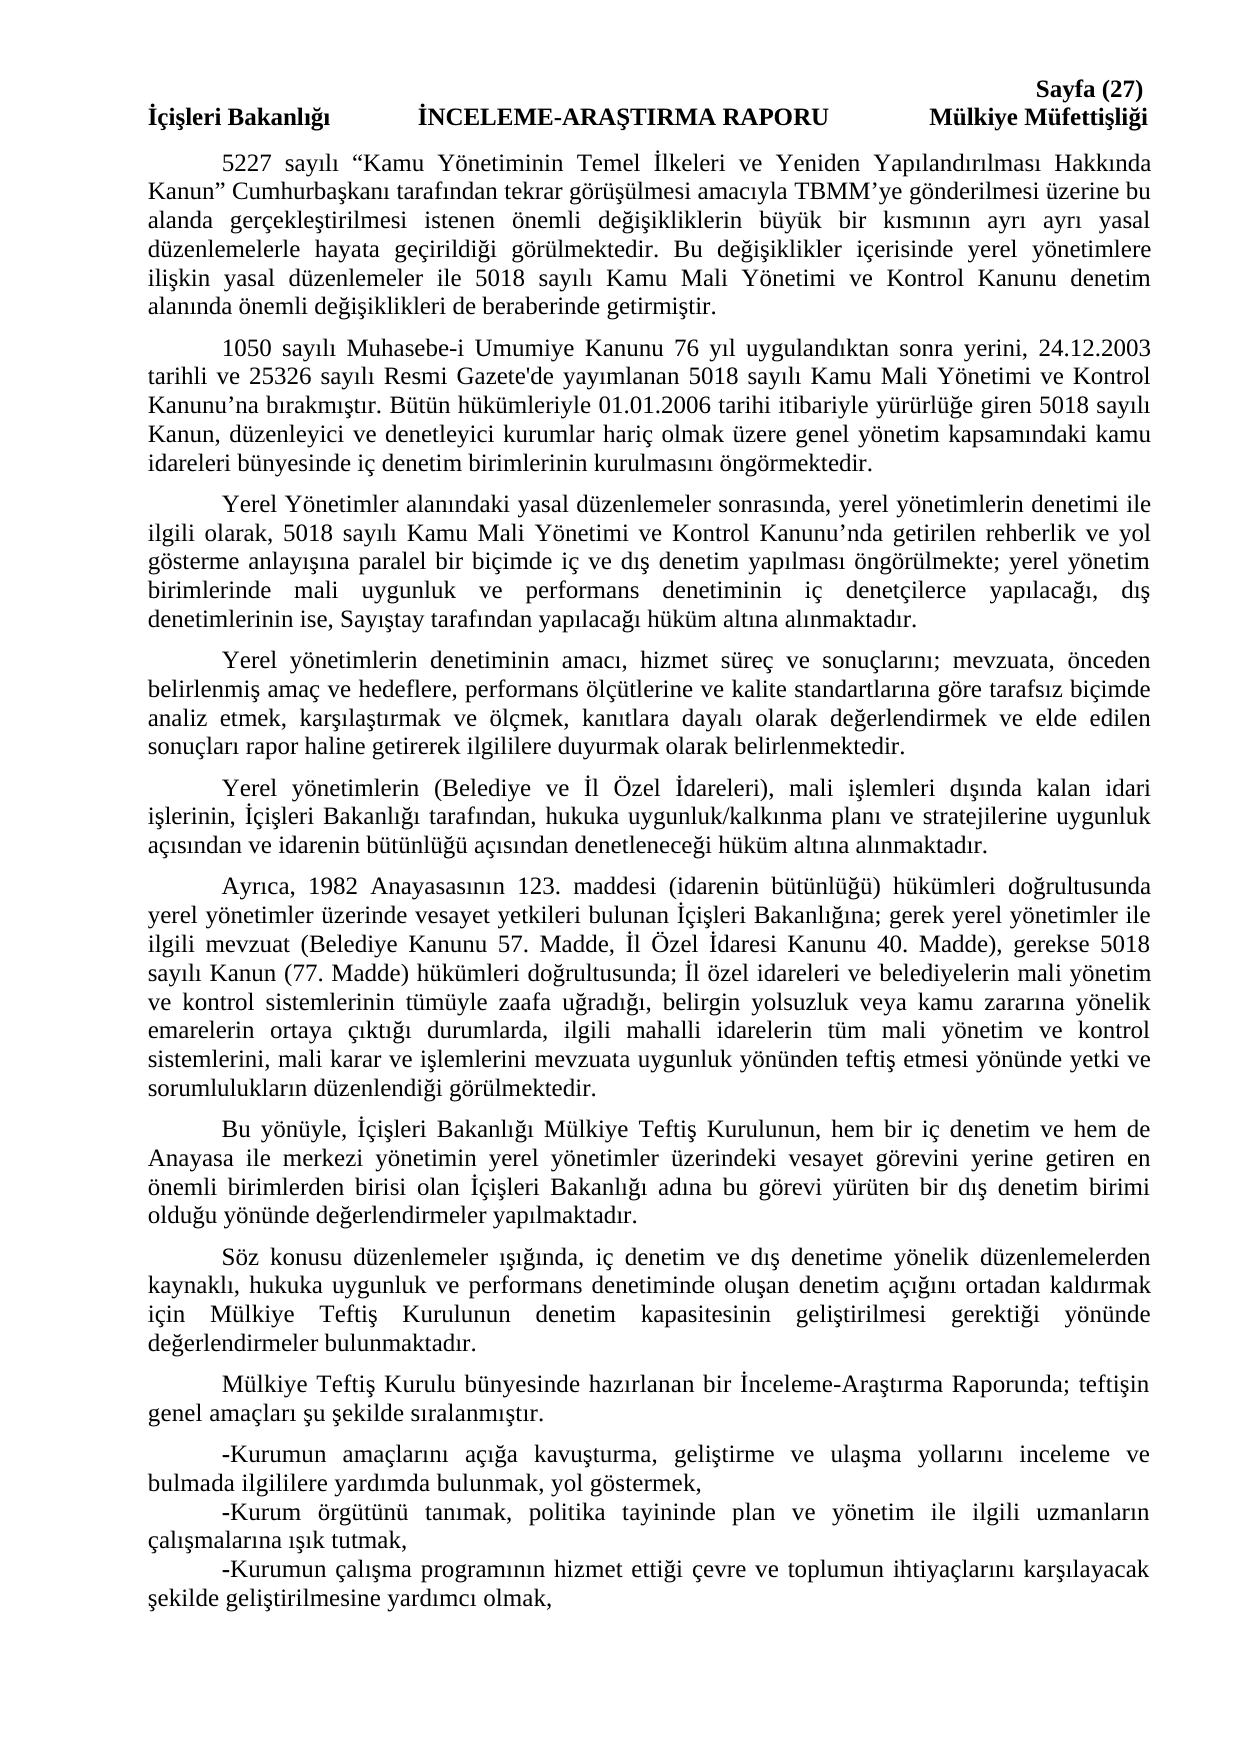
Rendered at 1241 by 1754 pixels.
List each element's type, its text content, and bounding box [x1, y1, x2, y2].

text Yerel Yönetimler alanındaki yasal düzenlemeler sonrasında, yerel yönetimlerin denetimi ile ilgili olarak, 5018 sayılı Kamu Mali Yönetimi ve Kontrol Kanunu’nda getirilen rehberlik ve yol gösterme anlayışına paralel bir biçimde iç ve dış denetim yapılması öngörülmekte; yerel yönetim birimlerinde mali uygunluk ve performans denetiminin iç denetçilerce yapılacağı, dış denetimlerinin ise, Sayıştay tarafından yapılacağı hüküm altına alınmaktadır. [148, 489, 1152, 633]
text 1050 sayılı Muhasebe-i Umumiye Kanunu 76 yıl uygulandıktan sonra yerini, 24.12.2003 tarihli ve 25326 sayılı Resmi Gazete'de yayımlanan 5018 sayılı Kamu Mali Yönetimi ve Kontrol Kanunu’na bırakmıştır. Bütün hükümleriyle 01.01.2006 tarihi itibariyle yürürlüğe giren 5018 sayılı Kanun, düzenleyici ve denetleyici kurumlar hariç olmak üzere genel yönetim kapsamındaki kamu idareleri bünyesinde iç denetim birimlerinin kurulmasını öngörmektedir. [148, 333, 1152, 476]
text 5227 sayılı “Kamu Yönetiminin Temel İlkeleri ve Yeniden Yapılandırılması Hakkında Kanun” Cumhurbaşkanı tarafından tekrar görüşülmesi amacıyla TBMM’ye gönderilmesi üzerine bu alanda gerçekleştirilmesi istenen önemli değişikliklerin büyük bir kısmının ayrı ayrı yasal düzenlemelerle hayata geçirildiği görülmektedir. Bu değişiklikler içerisinde yerel yönetimlere ilişkin yasal düzenlemeler ile 5018 sayılı Kamu Mali Yönetimi ve Kontrol Kanunu denetim alanında önemli değişiklikleri de beraberinde getirmiştir. [148, 148, 1152, 320]
text Ayrıca, 1982 Anayasasının 123. maddesi (idarenin bütünlüğü) hükümleri doğrultusunda yerel yönetimler üzerinde vesayet yetkileri bulunan İçişleri Bakanlığına; gerek yerel yönetimler ile ilgili mevzuat (Belediye Kanunu 57. Madde, İl Özel İdaresi Kanunu 40. Madde), gerekse 5018 sayılı Kanun (77. Madde) hükümleri doğrultusunda; İl özel idareleri ve belediyelerin mali yönetim ve kontrol sistemlerinin tümüyle zaafa uğradığı, belirgin yolsuzluk veya kamu zararına yönelik emarelerin ortaya çıktığı durumlarda, ilgili mahalli idarelerin tüm mali yönetim ve kontrol sistemlerini, mali karar ve işlemlerini mevzuata uygunluk yönünden teftiş etmesi yönünde yetki ve sorumlulukların düzenlendiği görülmektedir. [148, 871, 1152, 1102]
list -Kurum örgütünü tanımak, politika tayininde plan ve yönetim ile ilgili uzmanların çalışmalarına ışık tutmak, [148, 1497, 1152, 1554]
text Yerel yönetimlerin denetiminin amacı, hizmet süreç ve sonuçlarını; mevzuata, önceden belirlenmiş amaç ve hedeflere, performans ölçütlerine ve kalite standartlarına göre tarafsız biçimde analiz etmek, karşılaştırmak ve ölçmek, kanıtlara dayalı olarak değerlendirmek ve elde edilen sonuçları rapor haline getirerek ilgililere duyurmak olarak belirlenmektedir. [148, 645, 1152, 760]
list -Kurumun amaçlarını açığa kavuşturma, geliştirme ve ulaşma yollarını inceleme ve bulmada ilgililere yardımda bulunmak, yol göstermek, [148, 1439, 1152, 1497]
text Mülkiye Teftiş Kurulu bünyesinde hazırlanan bir İnceleme-Araştırma Raporunda; teftişin genel amaçları şu şekilde sıralanmıştır. [148, 1369, 1152, 1427]
list -Kurumun çalışma programının hizmet ettiği çevre ve toplumun ihtiyaçlarını karşılayacak şekilde geliştirilmesine yardımcı olmak, [148, 1554, 1152, 1612]
text Bu yönüyle, İçişleri Bakanlığı Mülkiye Teftiş Kurulunun, hem bir iç denetim ve hem de Anayasa ile merkezi yönetimin yerel yönetimler üzerindeki vesayet görevini yerine getiren en önemli birimlerden birisi olan İçişleri Bakanlığı adına bu görevi yürüten bir dış denetim birimi olduğu yönünde değerlendirmeler yapılmaktadır. [148, 1114, 1152, 1229]
text Yerel yönetimlerin (Belediye ve İl Özel İdareleri), mali işlemleri dışında kalan idari işlerinin, İçişleri Bakanlığı tarafından, hukuka uygunluk/kalkınma planı ve stratejilerine uygunluk açısından ve idarenin bütünlüğü açısından denetleneceği hüküm altına alınmaktadır. [148, 773, 1152, 859]
text Söz konusu düzenlemeler ışığında, iç denetim ve dış denetime yönelik düzenlemelerden kaynaklı, hukuka uygunluk ve performans denetiminde oluşan denetim açığını ortadan kaldırmak için Mülkiye Teftiş Kurulunun denetim kapasitesinin geliştirilmesi gerektiği yönünde değerlendirmeler bulunmaktadır. [148, 1242, 1152, 1357]
